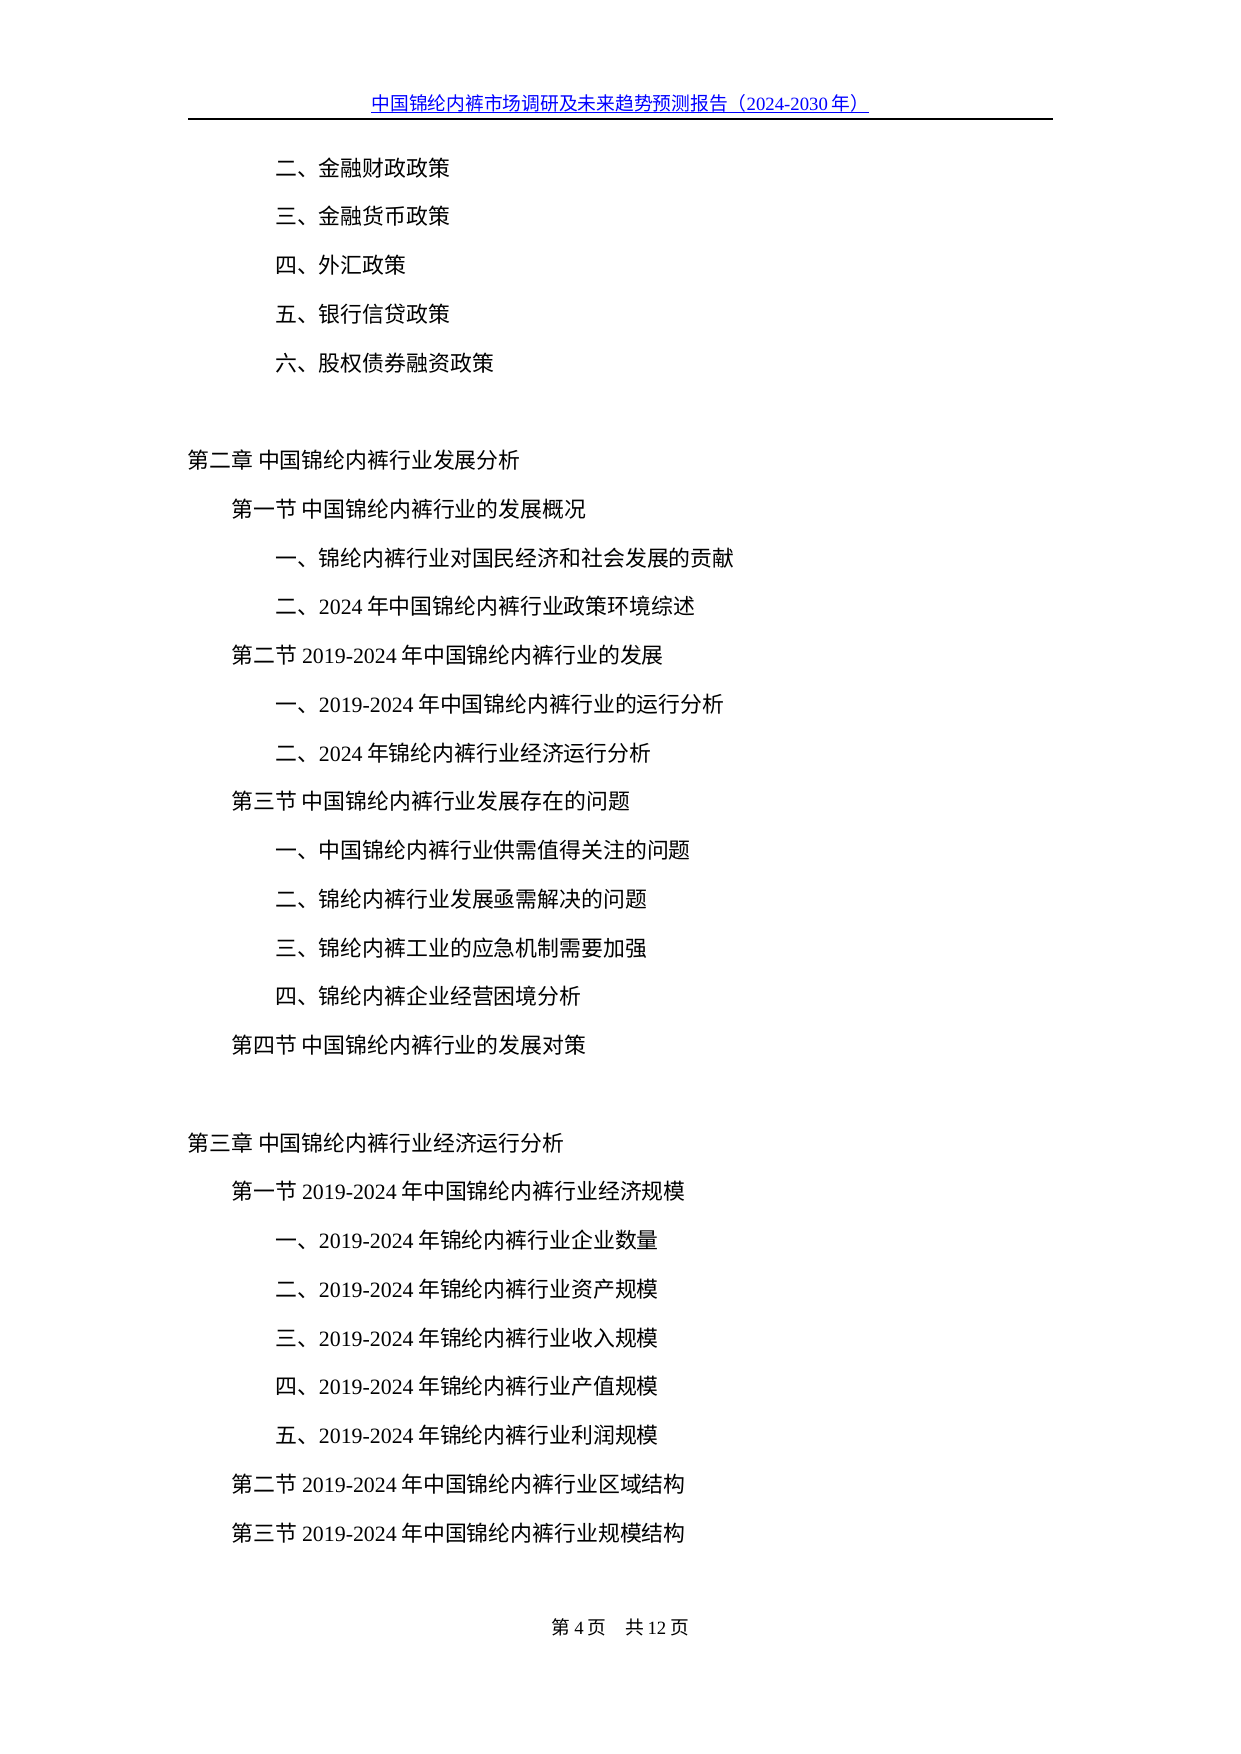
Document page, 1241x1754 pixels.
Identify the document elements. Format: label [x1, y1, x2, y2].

text [187, 150, 1053, 1548]
